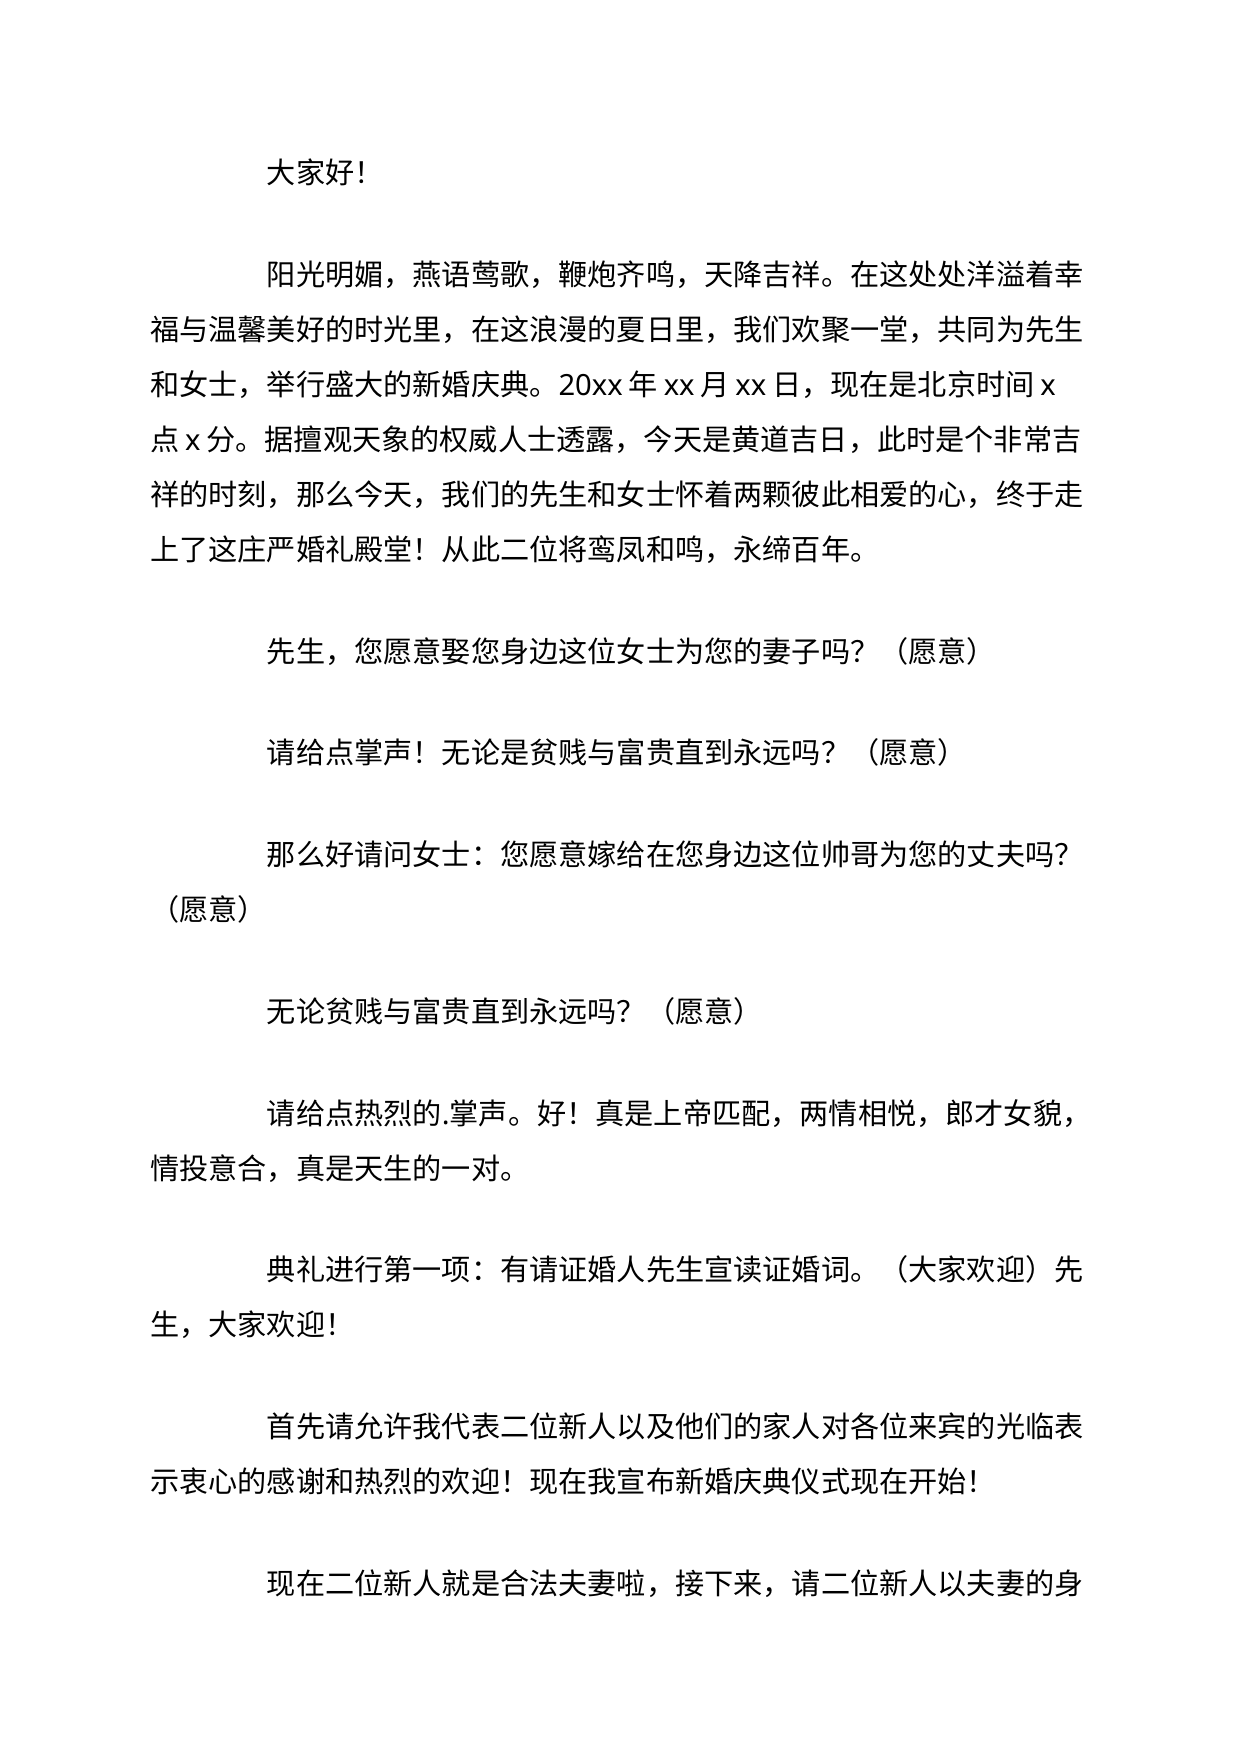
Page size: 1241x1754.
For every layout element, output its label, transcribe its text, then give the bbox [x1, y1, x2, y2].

text 首先请允许我代表二位新人以及他们的家人对各位来宾的光临表示衷心的感谢和热烈的欢迎！现在我宣布新婚庆典仪式现在开始！ [150, 1404, 1090, 1501]
text 请给点掌声！无论是贫贱与富贵直到永远吗？（愿意） [150, 730, 1090, 772]
text 阳光明媚，燕语莺歌，鞭炮齐鸣，天降吉祥。在这处处洋溢着幸福与温馨美好的时光里，在这浪漫的夏日里，我们欢聚一堂，共同为先生和女士，举行盛大的新婚庆典。20xx年xx月xx日，现在是北京时间x点x分。据擅观天象的权威人士透露，今天是黄道吉日，此时是个非常吉祥的时刻，那么今天，我们的先生和女士怀着两颗彼此相爱的心，终于走上了这庄严婚礼殿堂！从此二位将鸾凤和鸣，永缔百年。 [150, 252, 1090, 569]
text 典礼进行第一项：有请证婚人先生宣读证婚词。（大家欢迎）先生，大家欢迎！ [150, 1247, 1090, 1344]
text 请给点热烈的.掌声。好！真是上帝匹配，两情相悦，郎才女貌，情投意合，真是天生的一对。 [150, 1090, 1090, 1187]
text 无论贫贱与富贵直到永远吗？（愿意） [150, 988, 1090, 1031]
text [150, 1560, 1090, 1603]
text 那么好请问女士：您愿意嫁给在您身边这位帅哥为您的丈夫吗？（愿意） [150, 832, 1090, 929]
text 先生，您愿意娶您身边这位女士为您的妻子吗？（愿意） [150, 628, 1090, 671]
text 大家好！ [150, 150, 1090, 192]
